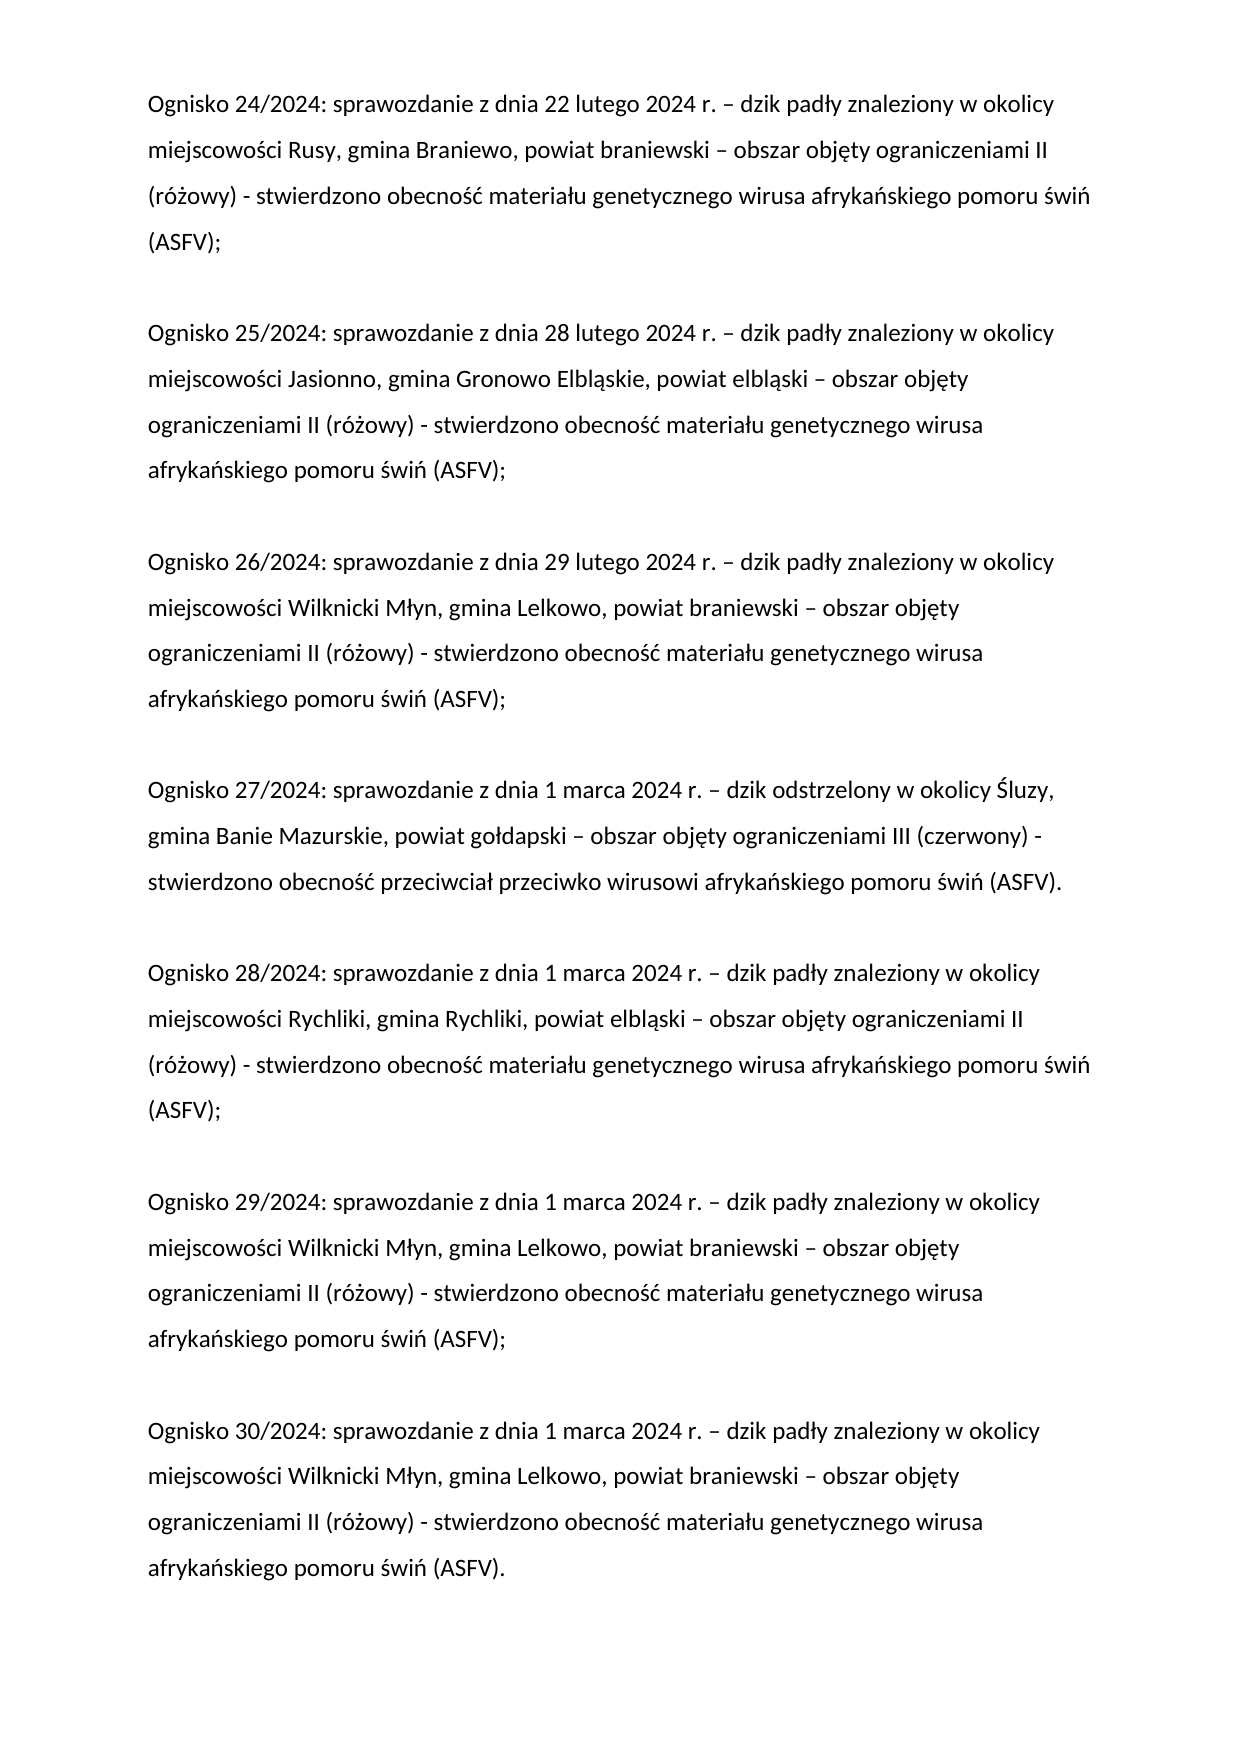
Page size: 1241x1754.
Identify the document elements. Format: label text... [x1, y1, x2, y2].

text Ognisko 28/2024: sprawozdanie z dnia 1 marca 2024 r. – dzik padły znaleziony w okolicy miejscowości Rychliki, gmina Rychliki, powiat elbląski – obszar objęty ograniczeniami II (różowy) - stwierdzono obecność materiału genetycznego wirusa afrykańskiego pomoru świń (ASFV); [148, 957, 1093, 1125]
text Ognisko 27/2024: sprawozdanie z dnia 1 marca 2024 r. – dzik odstrzelony w okolicy Śluzy, gmina Banie Mazurskie, powiat gołdapski – obszar objęty ograniczeniami III (czerwony) - stwierdzono obecność przeciwciał przeciwko wirusowi afrykańskiego pomoru świń (ASFV). [148, 774, 1093, 897]
text Ognisko 30/2024: sprawozdanie z dnia 1 marca 2024 r. – dzik padły znaleziony w okolicy miejscowości Wilknicki Młyn, gmina Lelkowo, powiat braniewski – obszar objęty ograniczeniami II (różowy) - stwierdzono obecność materiału genetycznego wirusa afrykańskiego pomoru świń (ASFV). [148, 1415, 1093, 1582]
text Ognisko 25/2024: sprawozdanie z dnia 28 lutego 2024 r. – dzik padły znaleziony w okolicy miejscowości Jasionno, gmina Gronowo Elbląskie, powiat elbląski – obszar objęty ograniczeniami II (różowy) - stwierdzono obecność materiału genetycznego wirusa afrykańskiego pomoru świń (ASFV); [148, 317, 1093, 485]
text Ognisko 26/2024: sprawozdanie z dnia 29 lutego 2024 r. – dzik padły znaleziony w okolicy miejscowości Wilknicki Młyn, gmina Lelkowo, powiat braniewski – obszar objęty ograniczeniami II (różowy) - stwierdzono obecność materiału genetycznego wirusa afrykańskiego pomoru świń (ASFV); [148, 546, 1093, 714]
text Ognisko 24/2024: sprawozdanie z dnia 22 lutego 2024 r. – dzik padły znaleziony w okolicy miejscowości Rusy, gmina Braniewo, powiat braniewski – obszar objęty ograniczeniami II (różowy) - stwierdzono obecność materiału genetycznego wirusa afrykańskiego pomoru świń (ASFV); [148, 89, 1093, 256]
text Ognisko 29/2024: sprawozdanie z dnia 1 marca 2024 r. – dzik padły znaleziony w okolicy miejscowości Wilknicki Młyn, gmina Lelkowo, powiat braniewski – obszar objęty ograniczeniami II (różowy) - stwierdzono obecność materiału genetycznego wirusa afrykańskiego pomoru świń (ASFV); [148, 1186, 1093, 1354]
